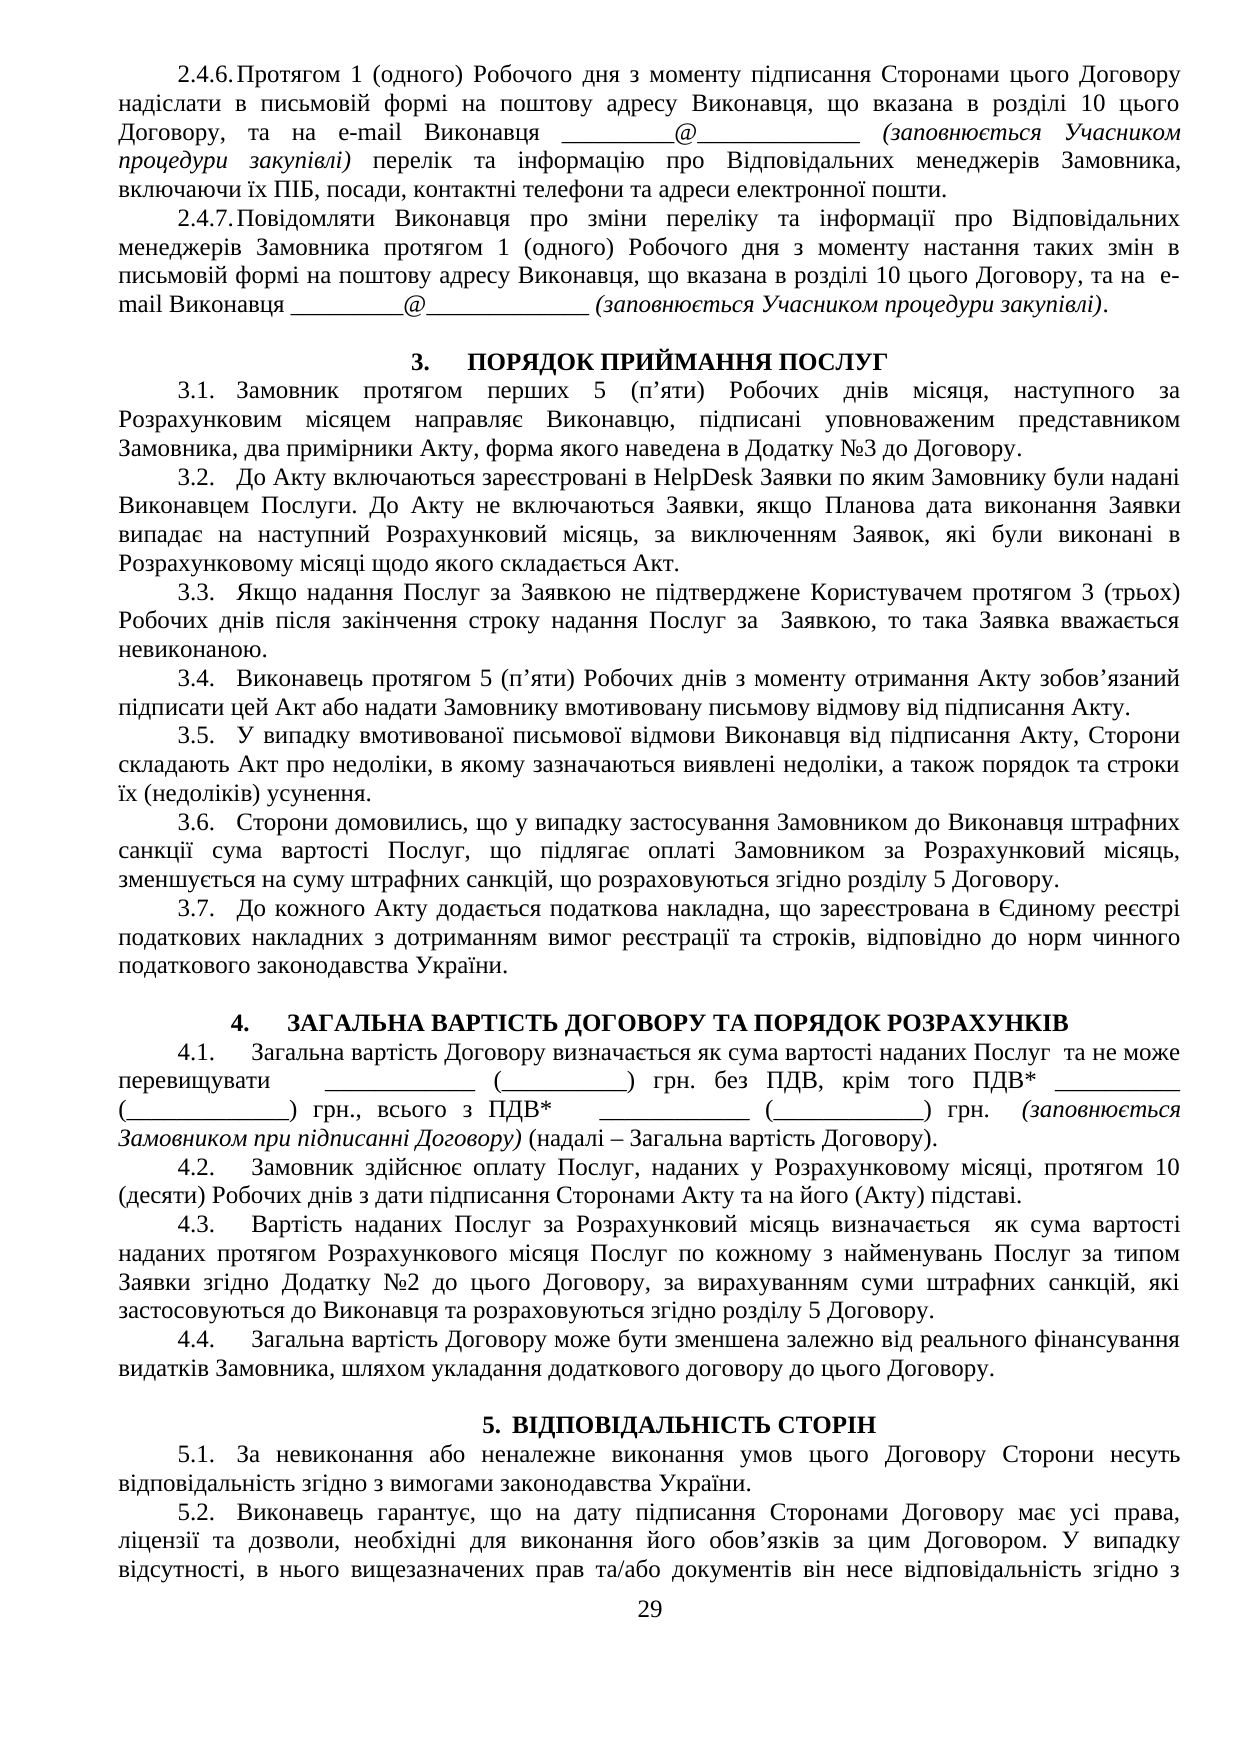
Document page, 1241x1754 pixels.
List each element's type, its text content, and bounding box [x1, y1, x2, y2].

list Сторони домовились, що у випадку застосування Замовником до Виконавця штрафних санкції сума вартості Послуг, що підлягає оплаті Замовником за Розрахунковий місяць, зменшується на суму штрафних санкцій, що розраховуються згідно розділу 5 Договору. [118, 807, 1181, 893]
list Виконавець протягом 5 (п’яти) Робочих днів з моменту отримання Акту зобов’язаний підписати цей Акт або надати Замовнику вмотивовану письмову відмову від підписання Акту. [118, 663, 1181, 720]
list Протягом 1 (одного) Робочого дня з моменту підписання Сторонами цього Договору надіслати в письмовій формі на поштову адресу Виконавця, що вказана в розділі 10 цього Договору, та на e-mail Виконавця _________@_____________ (заповнюється Учасником процедури закупівлі) перелік та інформацію про Відповідальних менеджерів Замовника, включаючи їх ПІБ, посади, контактні телефони та адреси електронної пошти. [118, 59, 1181, 203]
list Вартість наданих Послуг за Розрахунковий місяць визначається як сума вартості наданих протягом Розрахункового місяця Послуг по кожному з найменувань Послуг за типом Заявки згідно Додатку №2 до цього Договору, за вирахуванням суми штрафних санкцій, які застосовуються до Виконавця та розраховуються згідно розділу 5 Договору. [118, 1209, 1181, 1324]
list Загальна вартість Договору визначається як сума вартості наданих Послуг та не може перевищувати ____________ (__________) грн. без ПДВ, крім того ПДВ* __________ (_____________) грн., всього з ПДВ* ____________ (____________) грн. (заповнюється Замовником при підписанні Договору) (надалі – Загальна вартість Договору). [118, 1037, 1181, 1152]
list Якщо надання Послуг за Заявкою не підтверджене Користувачем протягом 3 (трьох) Робочих днів після закінчення строку надання Послуг за Заявкою, то така Заявка вважається невиконаною. [118, 577, 1181, 663]
list До Акту включаються зареєстровані в HelpDesk Заявки по яким Замовнику були надані Виконавцем Послуги. До Акту не включаються Заявки, якщо Планова дата виконання Заявки випадає на наступний Розрахунковий місяць, за виключенням Заявок, які були виконані в Розрахунковому місяці щодо якого складається Акт. [118, 462, 1181, 577]
list Замовник здійснює оплату Послуг, наданих у Розрахунковому місяці, протягом 10 (десяти) Робочих днів з дати підписання Сторонами Акту та на його (Акту) підставі. [118, 1152, 1181, 1209]
list Повідомляти Виконавця про зміни переліку та інформації про Відповідальних менеджерів Замовника протягом 1 (одного) Робочого дня з моменту настання таких змін в письмовій формі на поштову адресу Виконавця, що вказана в розділі 10 цього Договору, та на e-mail Виконавця _________@_____________ (заповнюється Учасником процедури закупівлі). [118, 203, 1181, 318]
list ЗАГАЛЬНА ВАРТІСТЬ ДОГОВОРУ ТА ПОРЯДОК РОЗРАХУНКІВ [118, 1008, 1181, 1037]
list У випадку вмотивованої письмової відмови Виконавця від підписання Акту, Сторони складають Акт про недоліки, в якому зазначаються виявлені недоліки, а також порядок та строки їх (недоліків) усунення. [118, 720, 1181, 807]
list За невиконання або неналежне виконання умов цього Договору Сторони несуть відповідальність згідно з вимогами законодавства України. [118, 1439, 1181, 1497]
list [118, 1497, 1181, 1583]
list ПОРЯДОК ПРИЙМАННЯ ПОСЛУГ [118, 347, 1181, 375]
list ВІДПОВІДАЛЬНІСТЬ СТОРІН [118, 1410, 1181, 1439]
list Замовник протягом перших 5 (п’яти) Робочих днів місяця, наступного за Розрахунковим місяцем направляє Виконавцю, підписані уповноваженим представником Замовника, два примірники Акту, форма якого наведена в Додатку №3 до Договору. [118, 375, 1181, 462]
list До кожного Акту додається податкова накладна, що зареєстрована в Єдиному реєстрі податкових накладних з дотриманням вимог реєстрації та строків, відповідно до норм чинного податкового законодавства України. [118, 893, 1181, 979]
list Загальна вартість Договору може бути зменшена залежно від реального фінансування видатків Замовника, шляхом укладання додаткового договору до цього Договору. [118, 1324, 1181, 1382]
